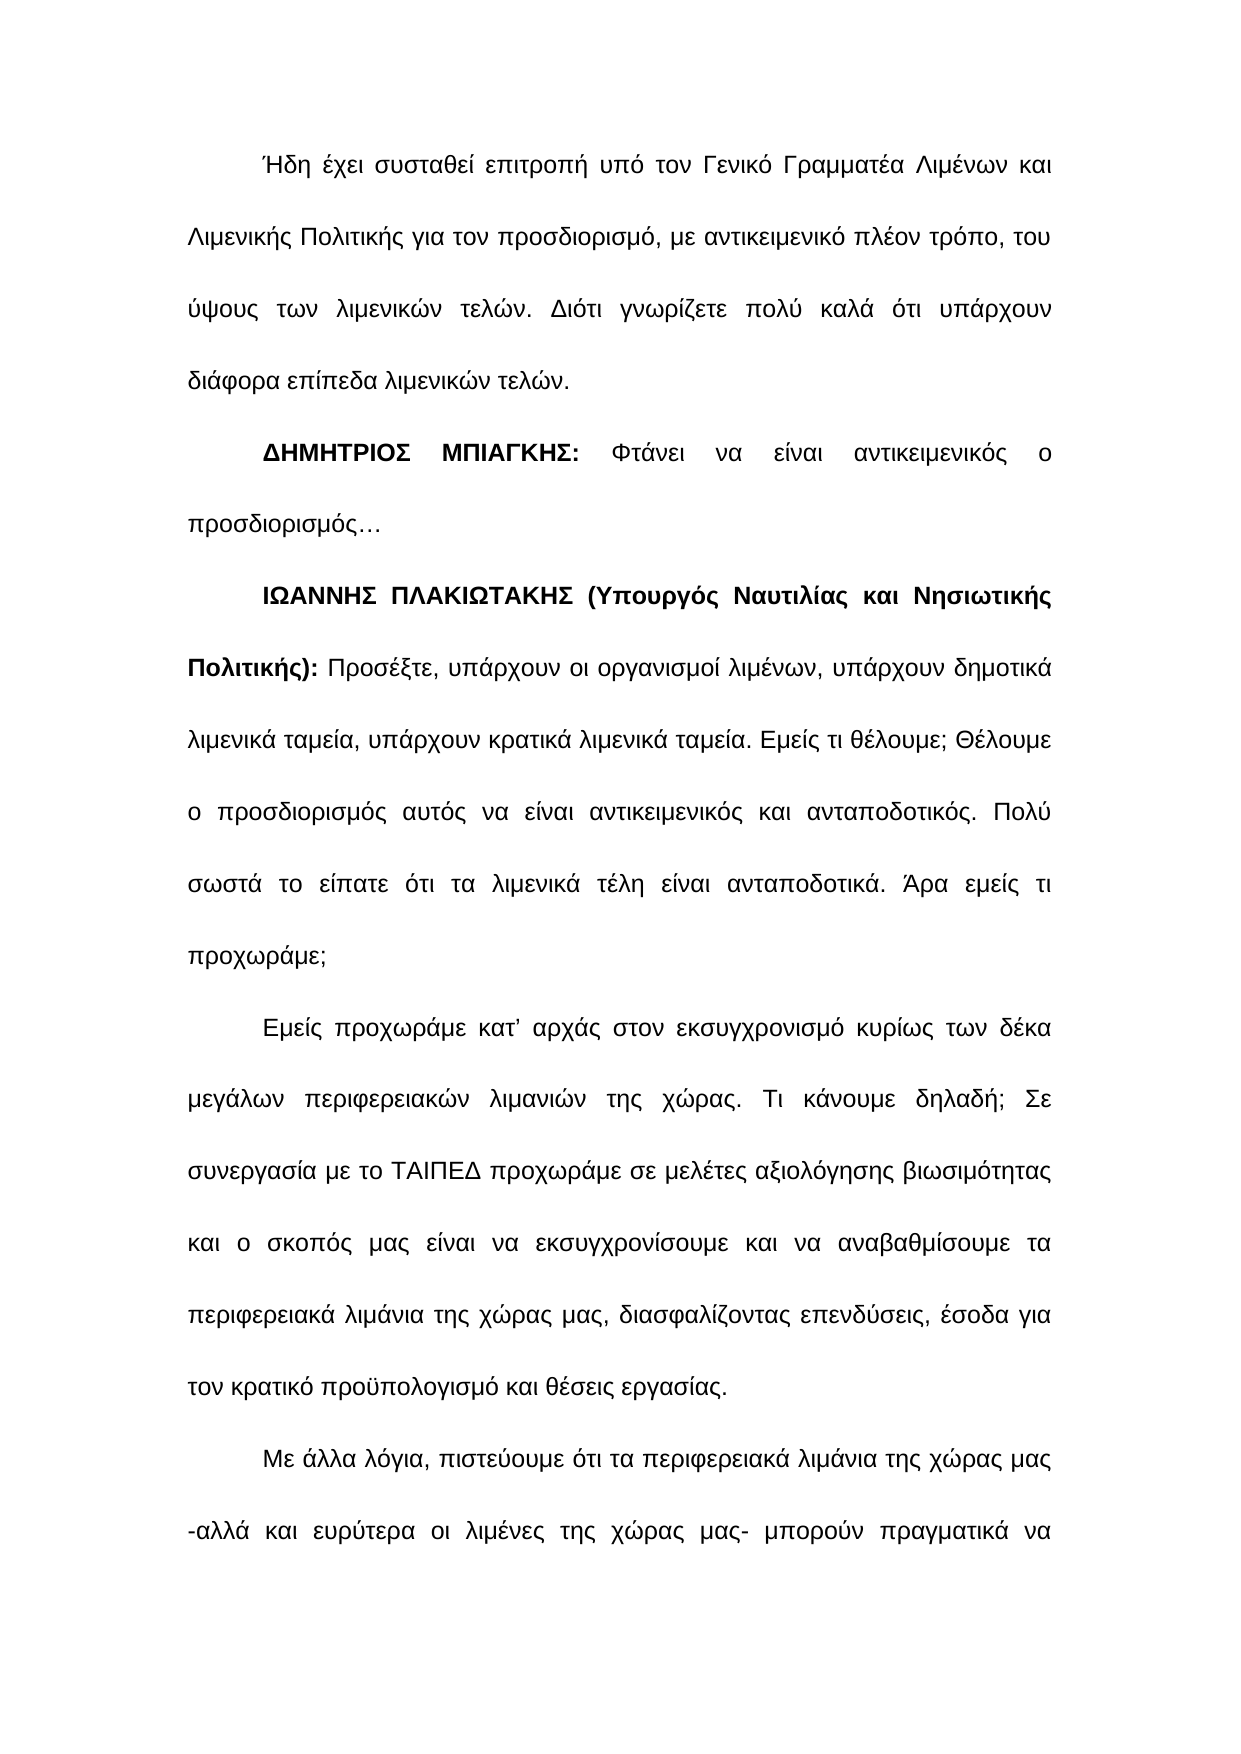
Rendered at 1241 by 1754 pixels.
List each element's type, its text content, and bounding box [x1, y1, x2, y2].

text ΙΩΑΝΝΗΣ ΠΛΑΚΙΩΤΑΚΗΣ (Υπουργός Ναυτιλίας και Νησιωτικής Πολιτικής): Προσέξτε, υπάρχουν οι οργανισμοί λιμένων, υπάρχουν δημοτικά λιμενικά ταμεία, υπάρχουν κρατικά λιμενικά ταμεία. Εμείς τι θέλουμε; Θέλουμε ο προσδιορισμός αυτός να είναι αντικειμενικός και ανταποδοτικός. Πολύ σωστά το είπατε ότι τα λιμενικά τέλη είναι ανταποδοτικά. Άρα εμείς τι προχωράμε; [187, 581, 1053, 969]
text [187, 1444, 1053, 1544]
text ΔΗΜΗΤΡΙΟΣ ΜΠΙΑΓΚΗΣ: Φτάνει να είναι αντικειμενικός ο προσδιορισμός… [187, 437, 1053, 538]
text Εμείς προχωράμε κατ’ αρχάς στον εκσυγχρονισμό κυρίως των δέκα μεγάλων περιφερειακών λιμανιών της χώρας. Τι κάνουμε δηλαδή; Σε συνεργασία με το ΤΑΙΠΕΔ προχωράμε σε μελέτες αξιολόγησης βιωσιμότητας και ο σκοπός μας είναι να εκσυγχρονίσουμε και να αναβαθμίσουμε τα περιφερειακά λιμάνια της χώρας μας, διασφαλίζοντας επενδύσεις, έσοδα για τον κρατικό προϋπολογισμό και θέσεις εργασίας. [187, 1012, 1053, 1401]
text Ήδη έχει συσταθεί επιτροπή υπό τον Γενικό Γραμματέα Λιμένων και Λιμενικής Πολιτικής για τον προσδιορισμό, με αντικειμενικό πλέον τρόπο, του ύψους των λιμενικών τελών. Διότι γνωρίζετε πολύ καλά ότι υπάρχουν διάφορα επίπεδα λιμενικών τελών. [187, 150, 1053, 394]
